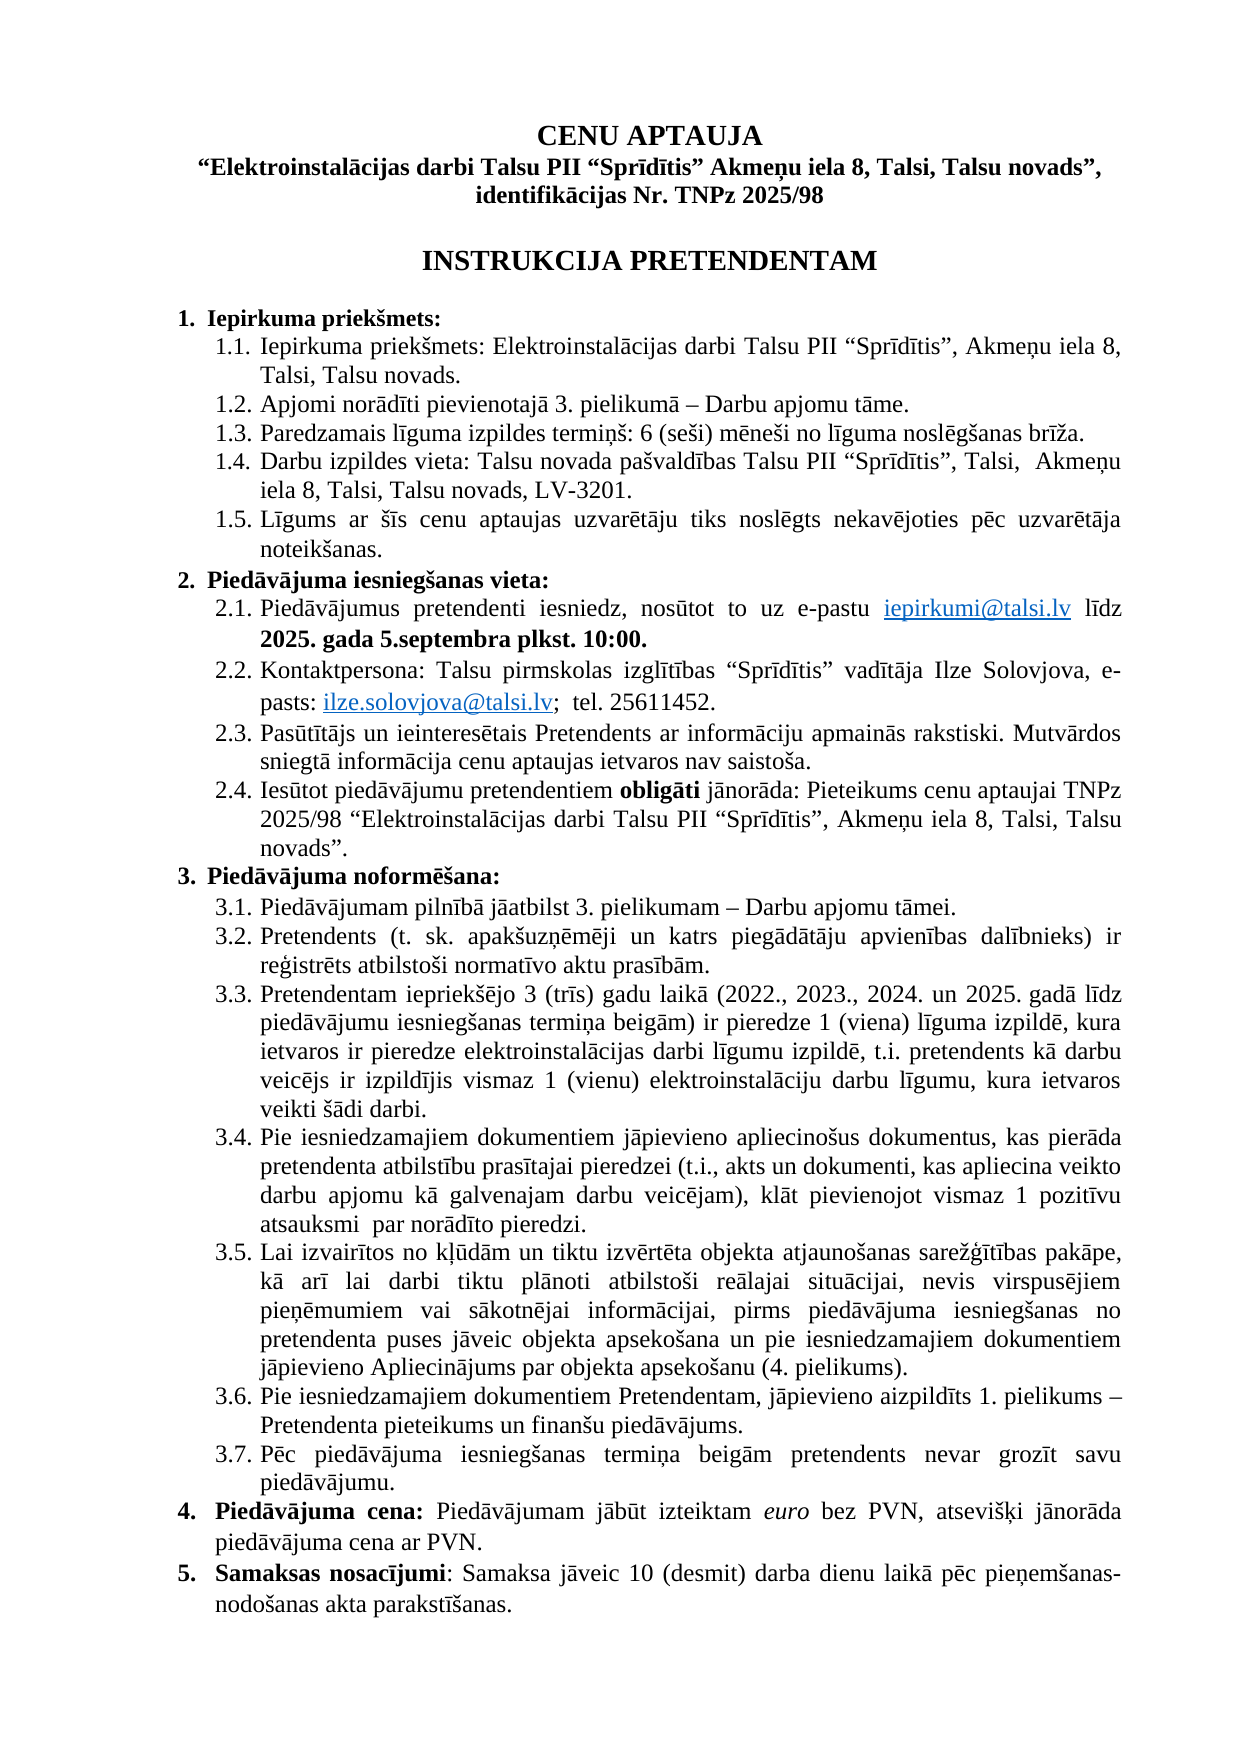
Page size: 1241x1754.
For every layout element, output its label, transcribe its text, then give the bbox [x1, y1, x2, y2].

list Iesūtot piedāvājumu pretendentiem obligāti jānorāda: Pieteikums cenu aptaujai TNPz 2025/98 “Elektroinstalācijas darbi Talsu PII “Sprīdītis”, Akmeņu iela 8, Talsi, Talsu novads”. [215, 775, 1122, 861]
list Pie iesniedzamajiem dokumentiem Pretendentam, jāpievieno aizpildīts 1. pielikums – Pretendenta pieteikums un finanšu piedāvājums. [215, 1381, 1122, 1439]
list Samaksas nosacījumi: Samaksa jāveic 10 (desmit) darba dienu laikā pēc pieņemšanas-nodošanas akta parakstīšanas. [177, 1558, 1122, 1618]
list Kontaktpersona: Talsu pirmskolas izglītības “Sprīdītis” vadītāja Ilze Solovjova, e-pasts: ilze.solovjova@talsi.lv; tel. 25611452. [215, 656, 1122, 715]
list Pasūtītājs un ieinteresētais Pretendents ar informāciju apmainās rakstiski. Mutvārdos sniegtā informācija cenu aptaujas ietvaros nav saistoša. [215, 718, 1122, 775]
list Pretendents (t. sk. apakšuzņēmēji un katrs piegādātāju apvienības dalībnieks) ir reģistrēts atbilstoši normatīvo aktu prasībām. [215, 921, 1122, 979]
text CENU APTAUJA [177, 118, 1122, 152]
list Pie iesniedzamajiem dokumentiem jāpievieno apliecinošus dokumentus, kas pierāda pretendenta atbilstību prasītajai pieredzei (t.i., akts un dokumenti, kas apliecina veikto darbu apjomu kā galvenajam darbu veicējam), klāt pievienojot vismaz 1 pozitīvu atsauksmi par norādīto pieredzi. [215, 1122, 1122, 1237]
list Pēc piedāvājuma iesniegšanas termiņa beigām pretendents nevar grozīt savu piedāvājumu. [215, 1439, 1122, 1496]
list Lai izvairītos no kļūdām un tiktu izvērtēta objekta atjaunošanas sarežģītības pakāpe, kā arī lai darbi tiktu plānoti atbilstoši reālajai situācijai, nevis virspusējiem pieņēmumiem vai sākotnējai informācijai, pirms piedāvājuma iesniegšanas no pretendenta puses jāveic objekta apsekošana un pie iesniedzamajiem dokumentiem jāpievieno Apliecinājums par objekta apsekošanu (4. pielikums). [215, 1237, 1122, 1381]
list Iepirkuma priekšmets: Elektroinstalācijas darbi Talsu PII “Sprīdītis”, Akmeņu iela 8, Talsi, Talsu novads. [215, 331, 1122, 389]
list Piedāvājuma cena: Piedāvājumam jābūt izteiktam euro bez PVN, atsevišķi jānorāda piedāvājuma cena ar PVN. [177, 1496, 1122, 1556]
list Piedāvājuma iesniegšanas vieta: [177, 565, 1122, 593]
text INSTRUKCIJA PRETENDENTAM [177, 243, 1122, 276]
text “Elektroinstalācijas darbi Talsu PII “Sprīdītis” Akmeņu iela 8, Talsi, Talsu novads”, identifikācijas Nr. TNPz 2025/98 [177, 152, 1122, 209]
list Pretendentam iepriekšējo 3 (trīs) gadu laikā (2022., 2023., 2024. un 2025. gadā līdz piedāvājumu iesniegšanas termiņa beigām) ir pieredze 1 (viena) līguma izpildē, kura ietvaros ir pieredze elektroinstalācijas darbi līgumu izpildē, t.i. pretendents kā darbu veicējs ir izpildījis vismaz 1 (vienu) elektroinstalāciju darbu līgumu, kura ietvaros veikti šādi darbi. [215, 979, 1122, 1122]
list Līgums ar šīs cenu aptaujas uzvarētāju tiks noslēgts nekavējoties pēc uzvarētāja noteikšanas. [215, 504, 1122, 563]
list Piedāvājuma noformēšana: [177, 861, 1122, 890]
list Iepirkuma priekšmets: [177, 304, 1122, 331]
list Piedāvājumam pilnībā jāatbilst 3. pielikumam – Darbu apjomu tāmei. [215, 892, 1122, 921]
list Paredzamais līguma izpildes termiņš: 6 (seši) mēneši no līguma noslēgšanas brīža. [215, 418, 1122, 446]
list Darbu izpildes vieta: Talsu novada pašvaldības Talsu PII “Sprīdītis”, Talsi, Akmeņu iela 8, Talsi, Talsu novads, LV-3201. [215, 446, 1122, 504]
list Piedāvājumus pretendenti iesniedz, nosūtot to uz e-pastu iepirkumi@talsi.lv līdz 2025. gada 5.septembra plkst. 10:00. [215, 593, 1122, 653]
list Apjomi norādīti pievienotajā 3. pielikumā – Darbu apjomu tāme. [215, 389, 1122, 418]
